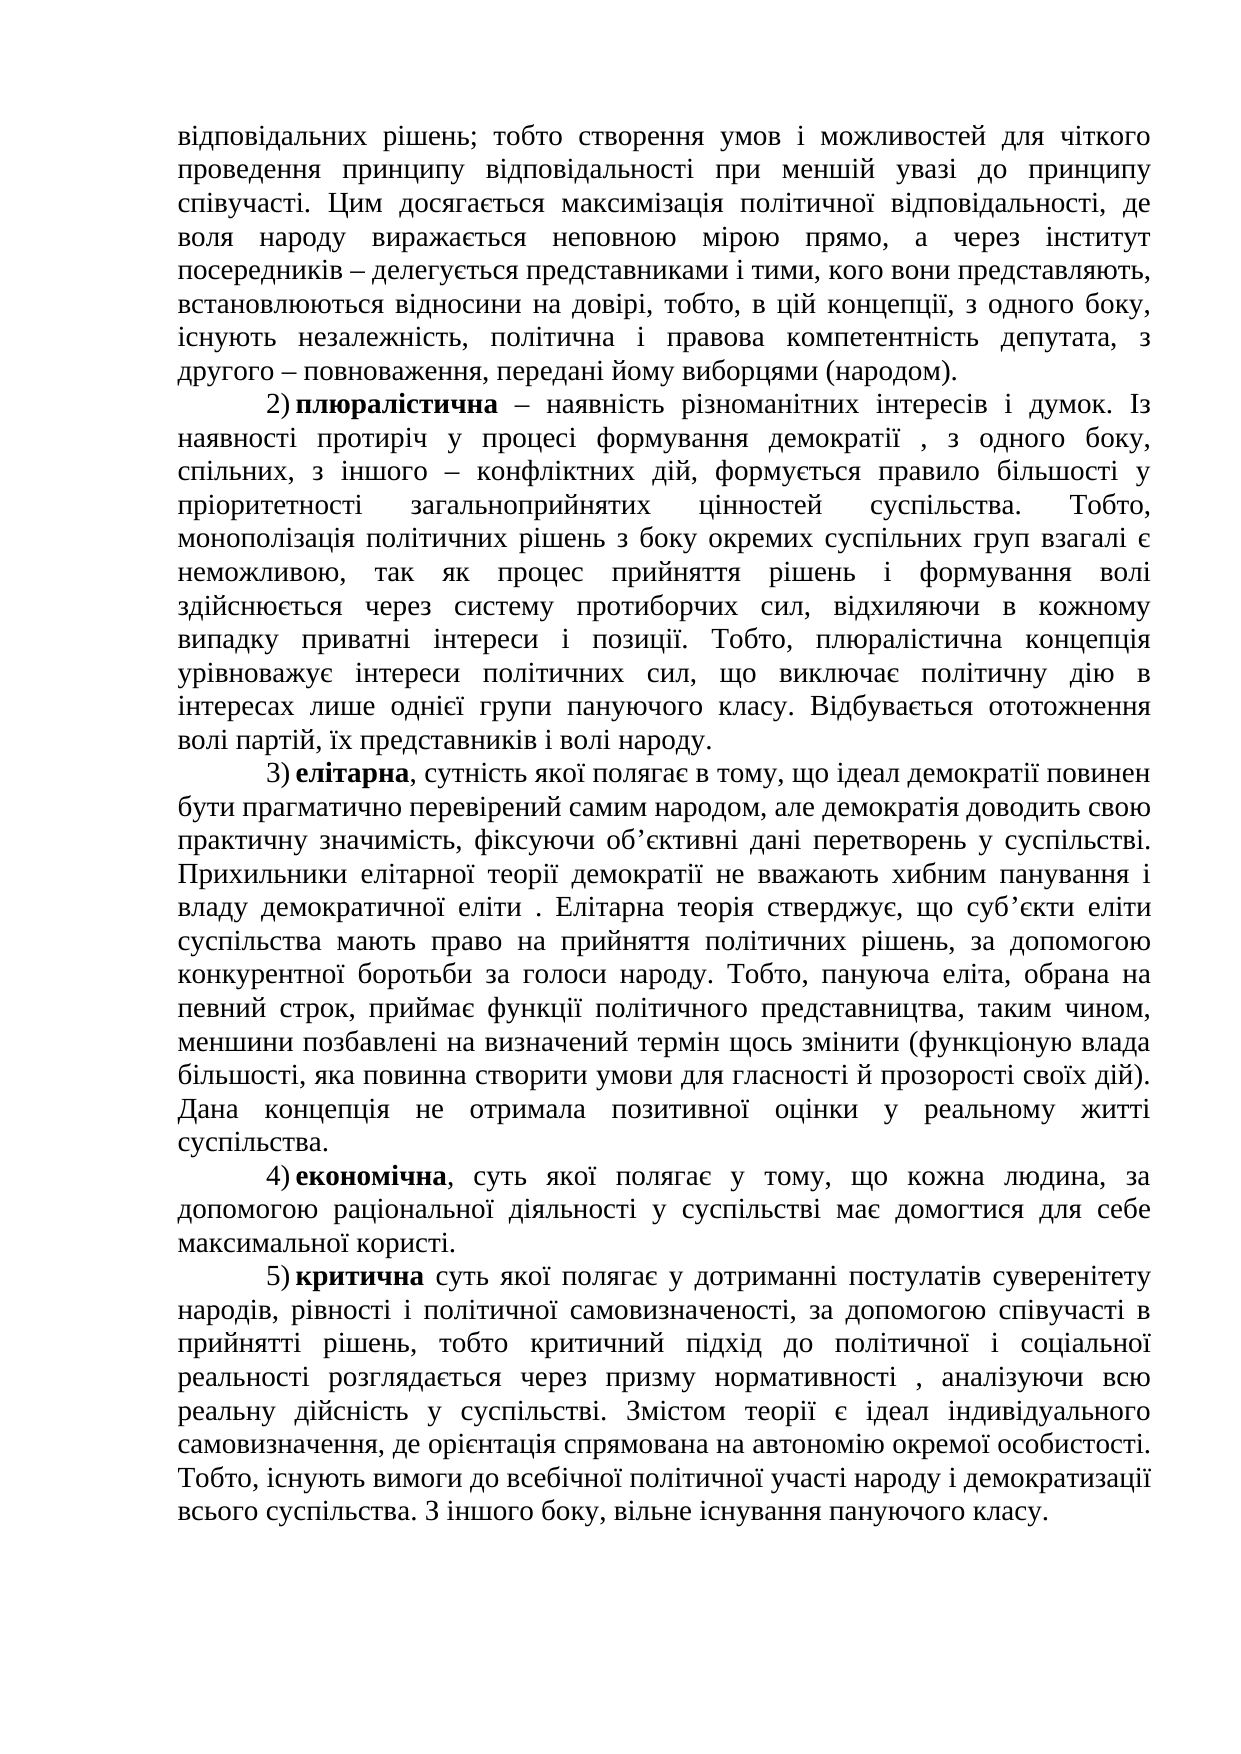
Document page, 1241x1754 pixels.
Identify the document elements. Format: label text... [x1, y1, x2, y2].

list елітарна, сутність якої полягає в тому, що ідеал демократії повинен бути прагматично перевірений самим народом, але демократія доводить свою практичну значимість, фіксуючи об’єктивні дані перетворень у суспільстві. Прихильники елітарної теорії демократії не вважають хибним панування і владу демократичної еліти . Елітарна теорія стверджує, що суб’єкти еліти суспільства мають право на прийняття політичних рішень, за допомогою конкурентної боротьби за голоси народу. Тобто, пануюча еліта, обрана на певний строк, приймає функції політичного представництва, таким чином, меншини позбавлені на визначений термін щось змінити (функціоную влада більшості, яка повинна створити умови для гласності й прозорості своїх дій). Дана концепція не отримала позитивної оцінки у реальному житті суспільства. [177, 755, 1152, 1158]
list економічна, суть якої полягає у тому, що кожна людина, за допомогою раціональної діяльності у суспільстві має домогтися для себе максимальної користі. [177, 1158, 1152, 1258]
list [177, 118, 1152, 386]
list плюралістична – наявність різноманітних інтересів і думок. Із наявності протиріч у процесі формування демократії , з одного боку, спільних, з іншого – конфліктних дій, формується правило більшості у пріоритетності загальноприйнятих цінностей суспільства. Тобто, монополізація політичних рішень з боку окремих суспільних груп взагалі є неможливою, так як процес прийняття рішень і формування волі здійснюється через систему протиборчих сил, відхиляючи в кожному випадку приватні інтереси і позиції. Тобто, плюралістична концепція урівноважує інтереси політичних сил, що виключає політичну дію в інтересах лише однієї групи пануючого класу. Відбувається ототожнення волі партій, їх представників і волі народу. [177, 386, 1152, 755]
list критична суть якої полягає у дотриманні постулатів суверенітету народів, рівності і політичної самовизначеності, за допомогою співучасті в прийнятті рішень, тобто критичний підхід до політичної і соціальної реальності розглядається через призму нормативності , аналізуючи всю реальну дійсність у суспільстві. Змістом теорії є ідеал індивідуального самовизначення, де орієнтація спрямована на автономію окремої особистості. Тобто, існують вимоги до всебічної політичної участі народу і демократизації всього суспільства. З іншого боку, вільне існування пануючого класу. [177, 1258, 1152, 1527]
